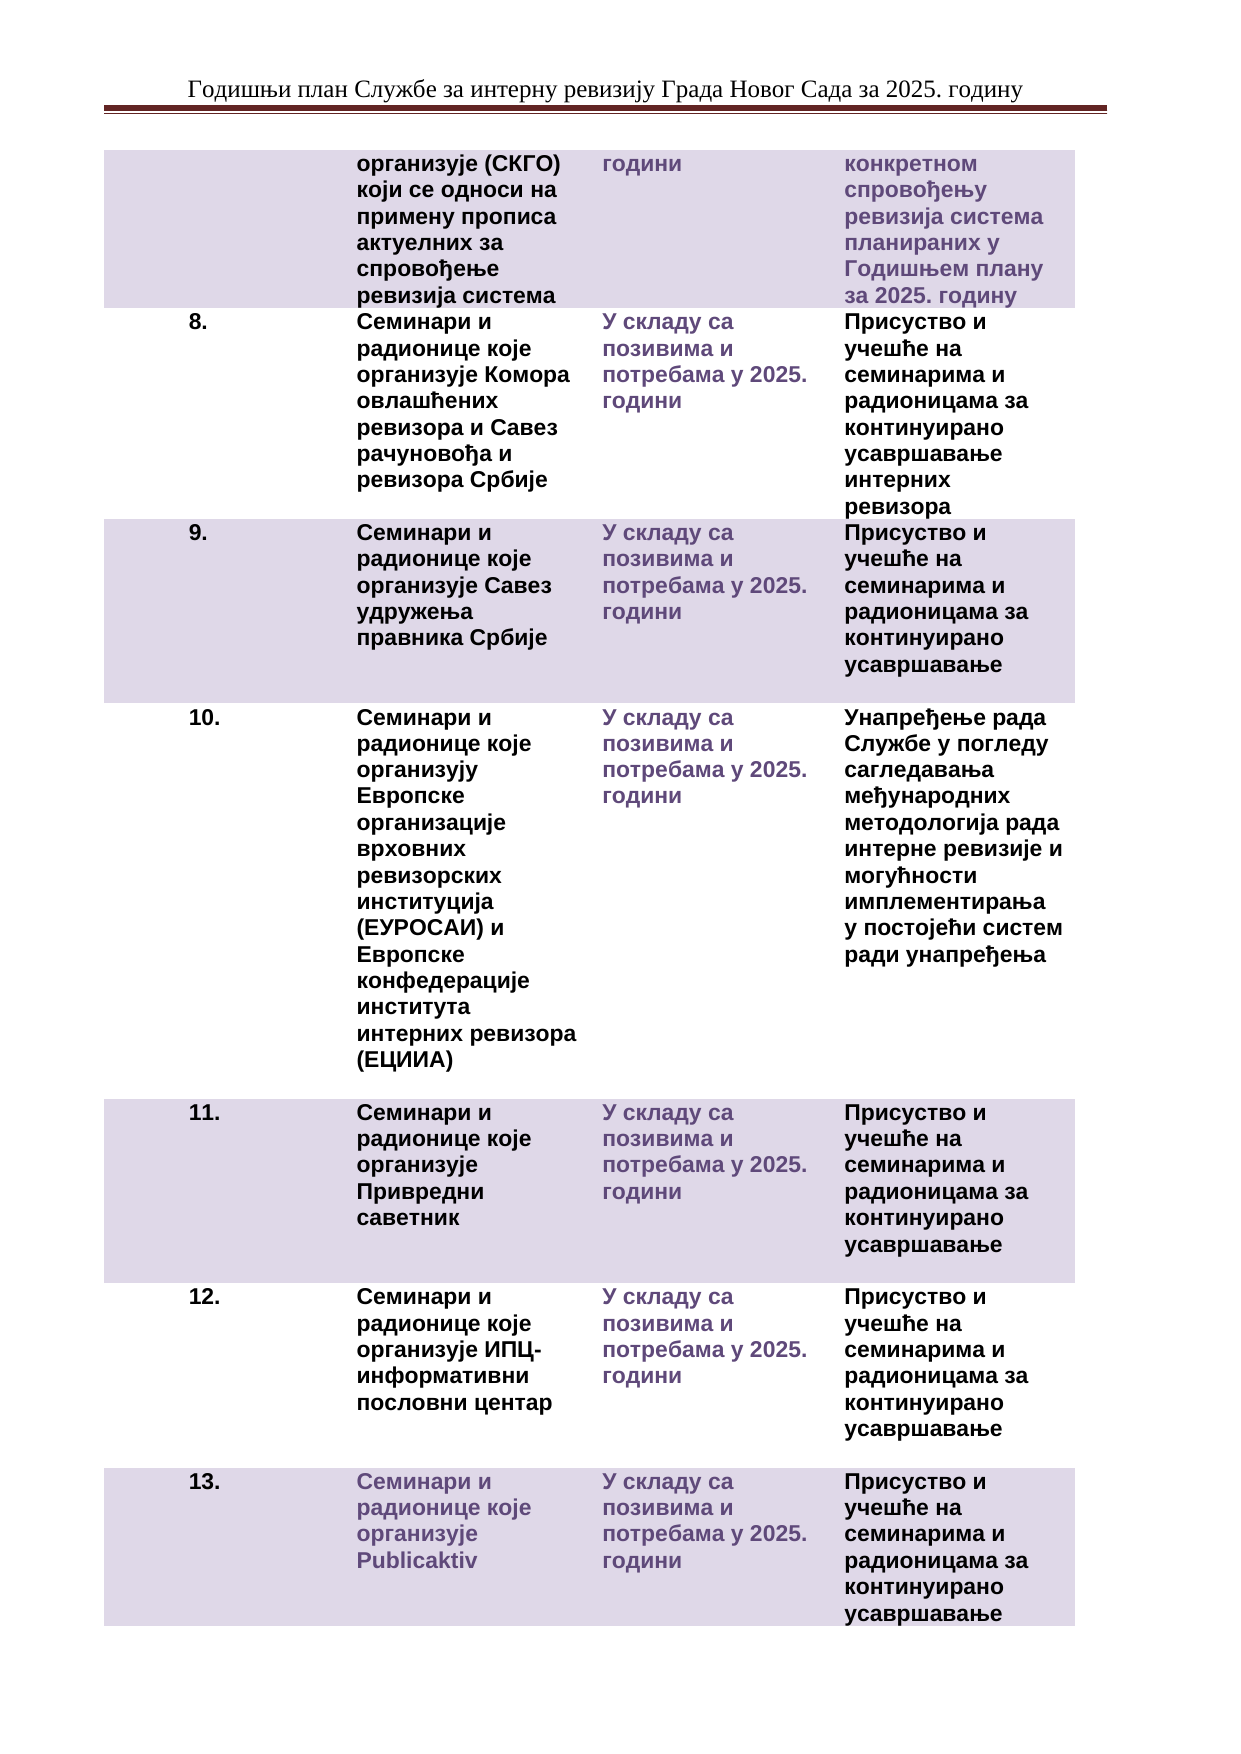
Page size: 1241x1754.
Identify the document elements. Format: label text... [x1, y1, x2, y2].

table_cell Присуство и учешће на семинарима и радионицама за континуирано усавршавање интерних ревизора [833, 308, 1075, 519]
table_cell Присуство и учешће на семинарима и радионицама за континуирано усавршавање [833, 519, 1075, 703]
table_cell 10. [104, 704, 345, 1099]
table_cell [591, 150, 833, 308]
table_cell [833, 1468, 1075, 1626]
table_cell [345, 150, 591, 308]
table_cell 11. [104, 1099, 345, 1283]
table_cell У складу са позивима и потребама у 2025. години [591, 704, 833, 1099]
table_cell Семинари и радионице које организује Привредни саветник [345, 1099, 591, 1283]
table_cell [591, 1468, 833, 1626]
table_cell Унапређење рада Службе у погледу сагледавања међународних методологија рада интерне ревизије и могућности имплементирања у постојећи систем ради унапређења [833, 704, 1075, 1099]
table_cell Присуство и учешће на семинарима и радионицама за континуирано усавршавање [833, 1099, 1075, 1283]
table_cell У складу са позивима и потребама у 2025. години [591, 1099, 833, 1283]
table_cell 8. [104, 308, 345, 519]
table_cell Семинари и радионице које организују Европске организације врховних ревизорских институција (ЕУРОСАИ) и Европске конфедерације института интерних ревизора (ЕЦИИА) [345, 704, 591, 1099]
table_cell Семинари и радионице које организује Комора овлашћених ревизора и Савез рачуновођа и ревизора Србије [345, 308, 591, 519]
table_cell Присуство и учешће на семинарима и радионицама за континуирано усавршавање [833, 1283, 1075, 1468]
table_cell Семинари и радионице које организује ИПЦ-информативни пословни центар [345, 1283, 591, 1468]
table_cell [345, 1468, 591, 1626]
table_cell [833, 150, 1075, 308]
table_cell У складу са позивима и потребама у 2025. години [591, 519, 833, 703]
table_cell 13. [104, 1468, 345, 1626]
table_cell Семинари и радионице које организује Савез удружења правника Србије [345, 519, 591, 703]
table_cell У складу са позивима и потребама у 2025. години [591, 308, 833, 519]
table_cell 12. [104, 1283, 345, 1468]
table_cell 7. [104, 150, 345, 308]
table_cell 9. [104, 519, 345, 703]
table_cell У складу са позивима и потребама у 2025. години [591, 1283, 833, 1468]
